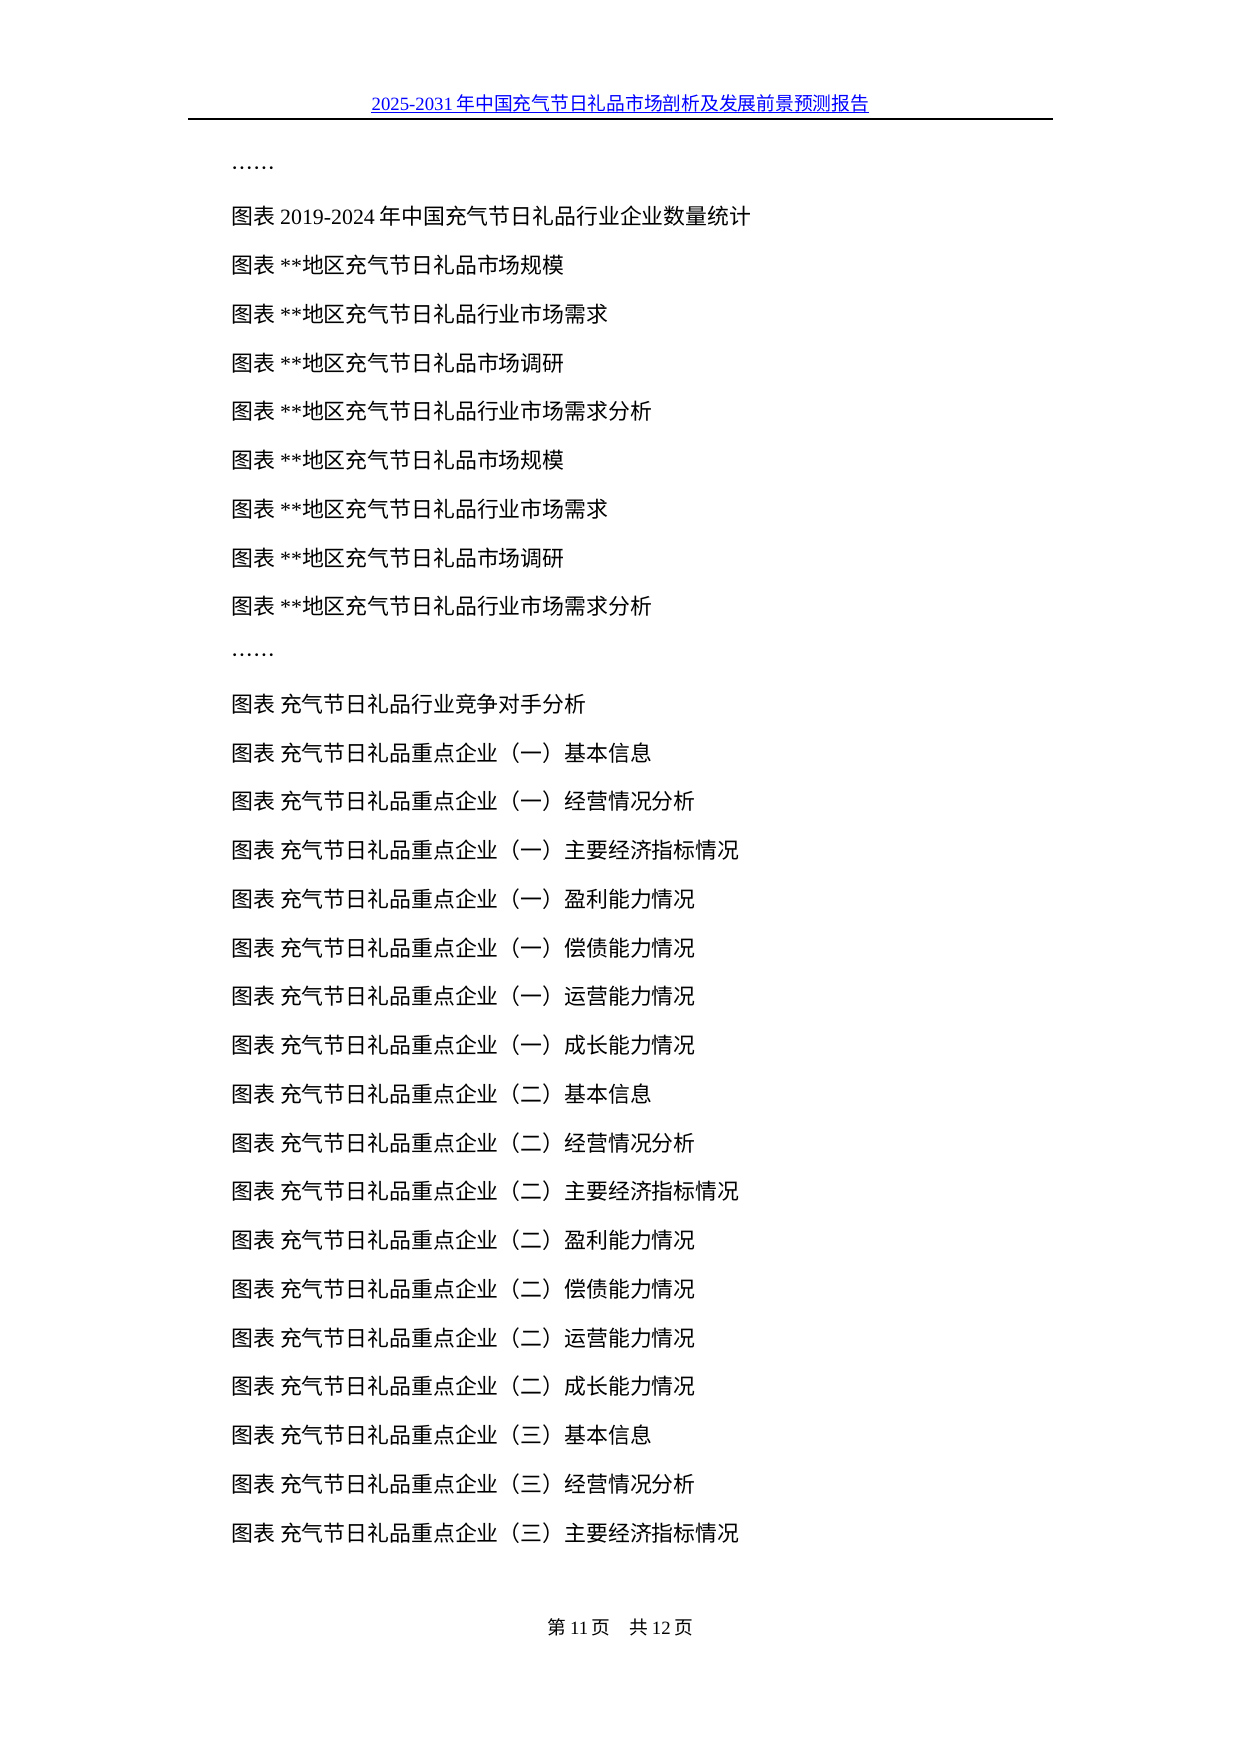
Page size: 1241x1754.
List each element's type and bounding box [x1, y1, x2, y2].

text [187, 150, 1053, 1548]
